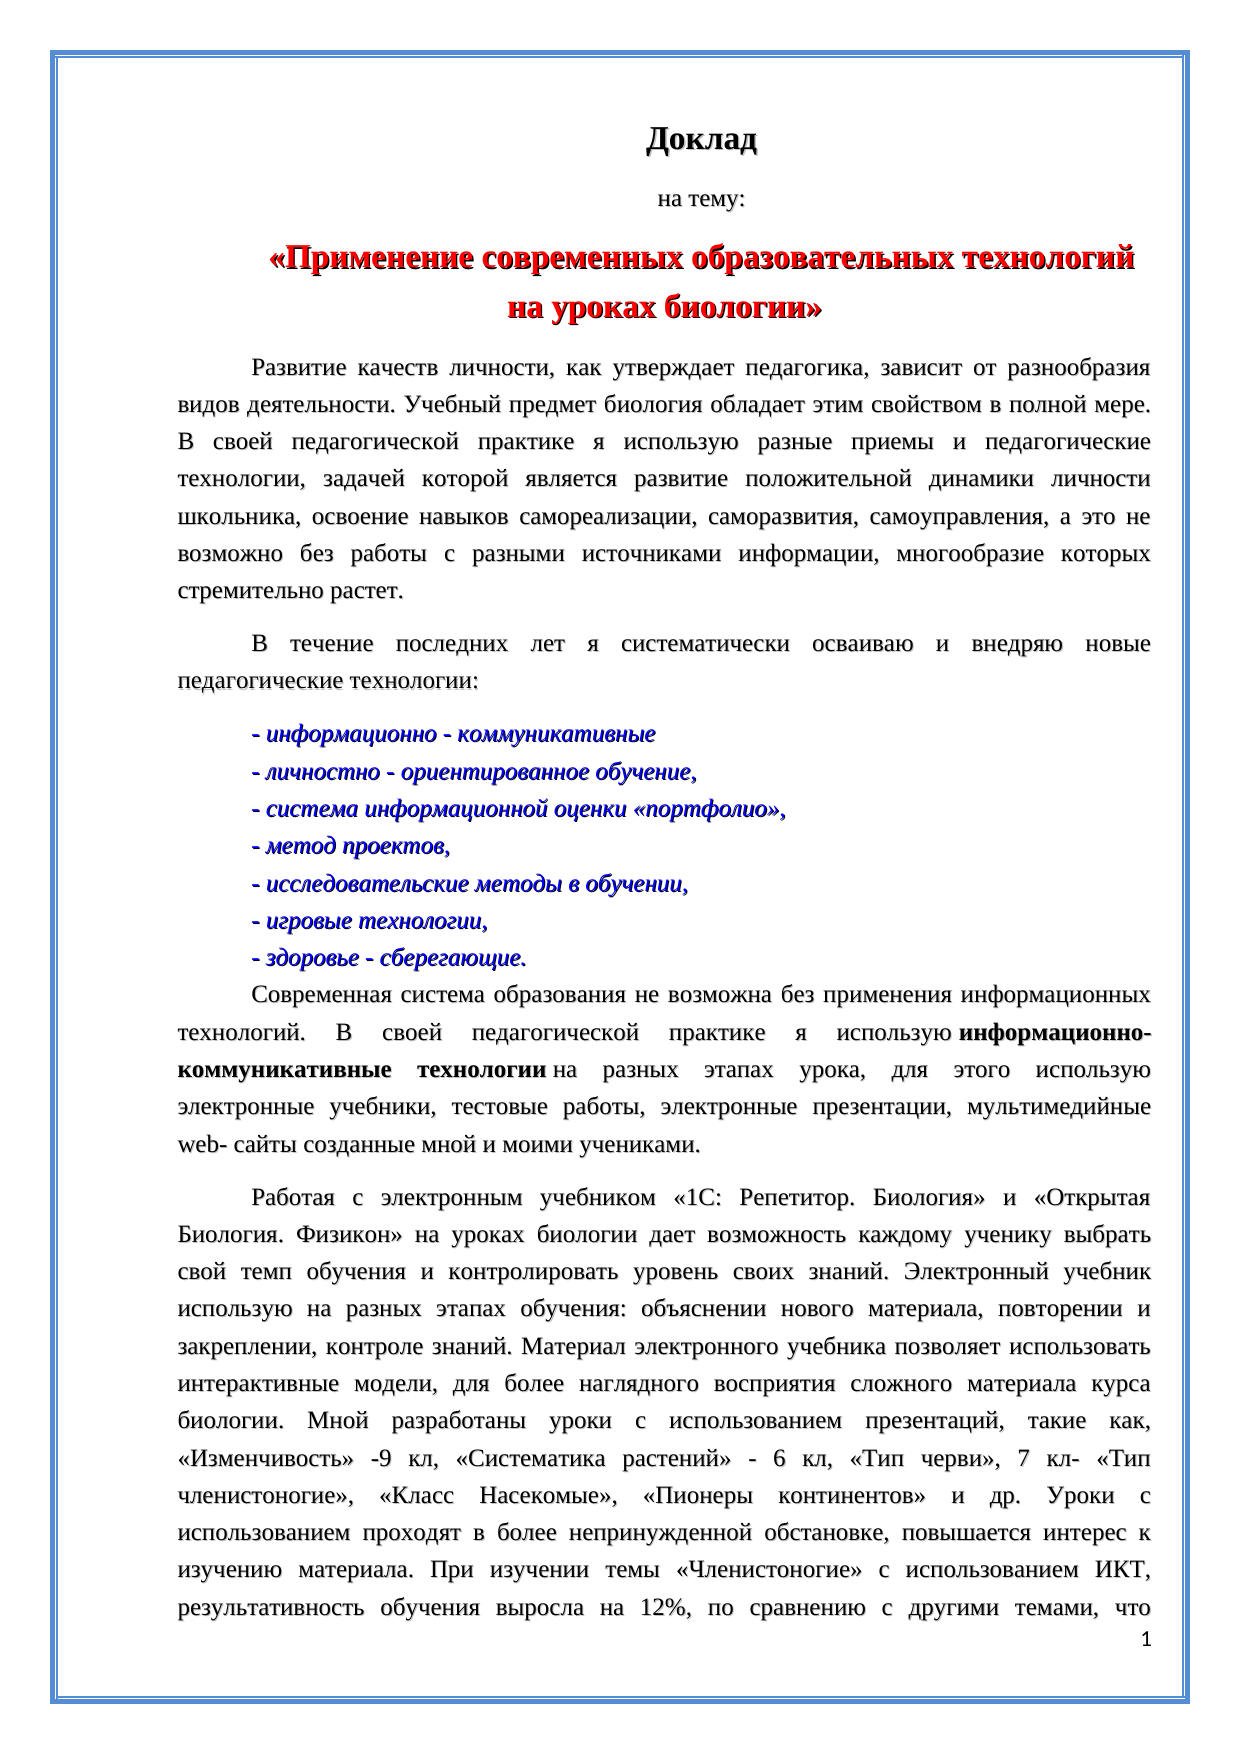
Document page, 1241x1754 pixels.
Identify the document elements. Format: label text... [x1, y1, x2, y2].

text - система информационной оценки «портфолио», [177, 793, 1152, 822]
text В течение последних лет я систематически осваиваю и внедряю новые педагогические технологии: [177, 628, 1152, 694]
text Доклад [177, 118, 1152, 156]
text - метод проектов, [177, 830, 1152, 859]
text «Применение современных образовательных технологий на уроках биологии» [177, 236, 1152, 324]
text на тему: [177, 183, 1152, 212]
text - здоровье - сберегающие. [177, 942, 1152, 971]
text - информационно - коммуникативные [177, 718, 1152, 747]
text Развитие качеств личности, как утверждает педагогика, зависит от разнообразия видов деятельности. Учебный предмет биология обладает этим свойством в полной мере. В своей педагогической практике я использую разные приемы и педагогические технологии, задачей которой является развитие положительной динамики личности школьника, освоение навыков самореализации, саморазвития, самоуправления, а это не возможно без работы с разными источниками информации, многообразие которых стремительно растет. [177, 352, 1152, 604]
text - личностно - ориентированное обучение, [177, 756, 1152, 784]
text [177, 1182, 1152, 1621]
text Современная система образования не возможна без применения информационных технологий. В своей педагогической практике я использую информационно- коммуникативные технологии на разных этапах урока, для этого использую электронные учебники, тестовые работы, электронные презентации, мультимедийные web- сайты созданные мной и моими учениками. [177, 979, 1152, 1157]
text - игровые технологии, [177, 905, 1152, 934]
text - исследовательские методы в обучении, [177, 868, 1152, 896]
